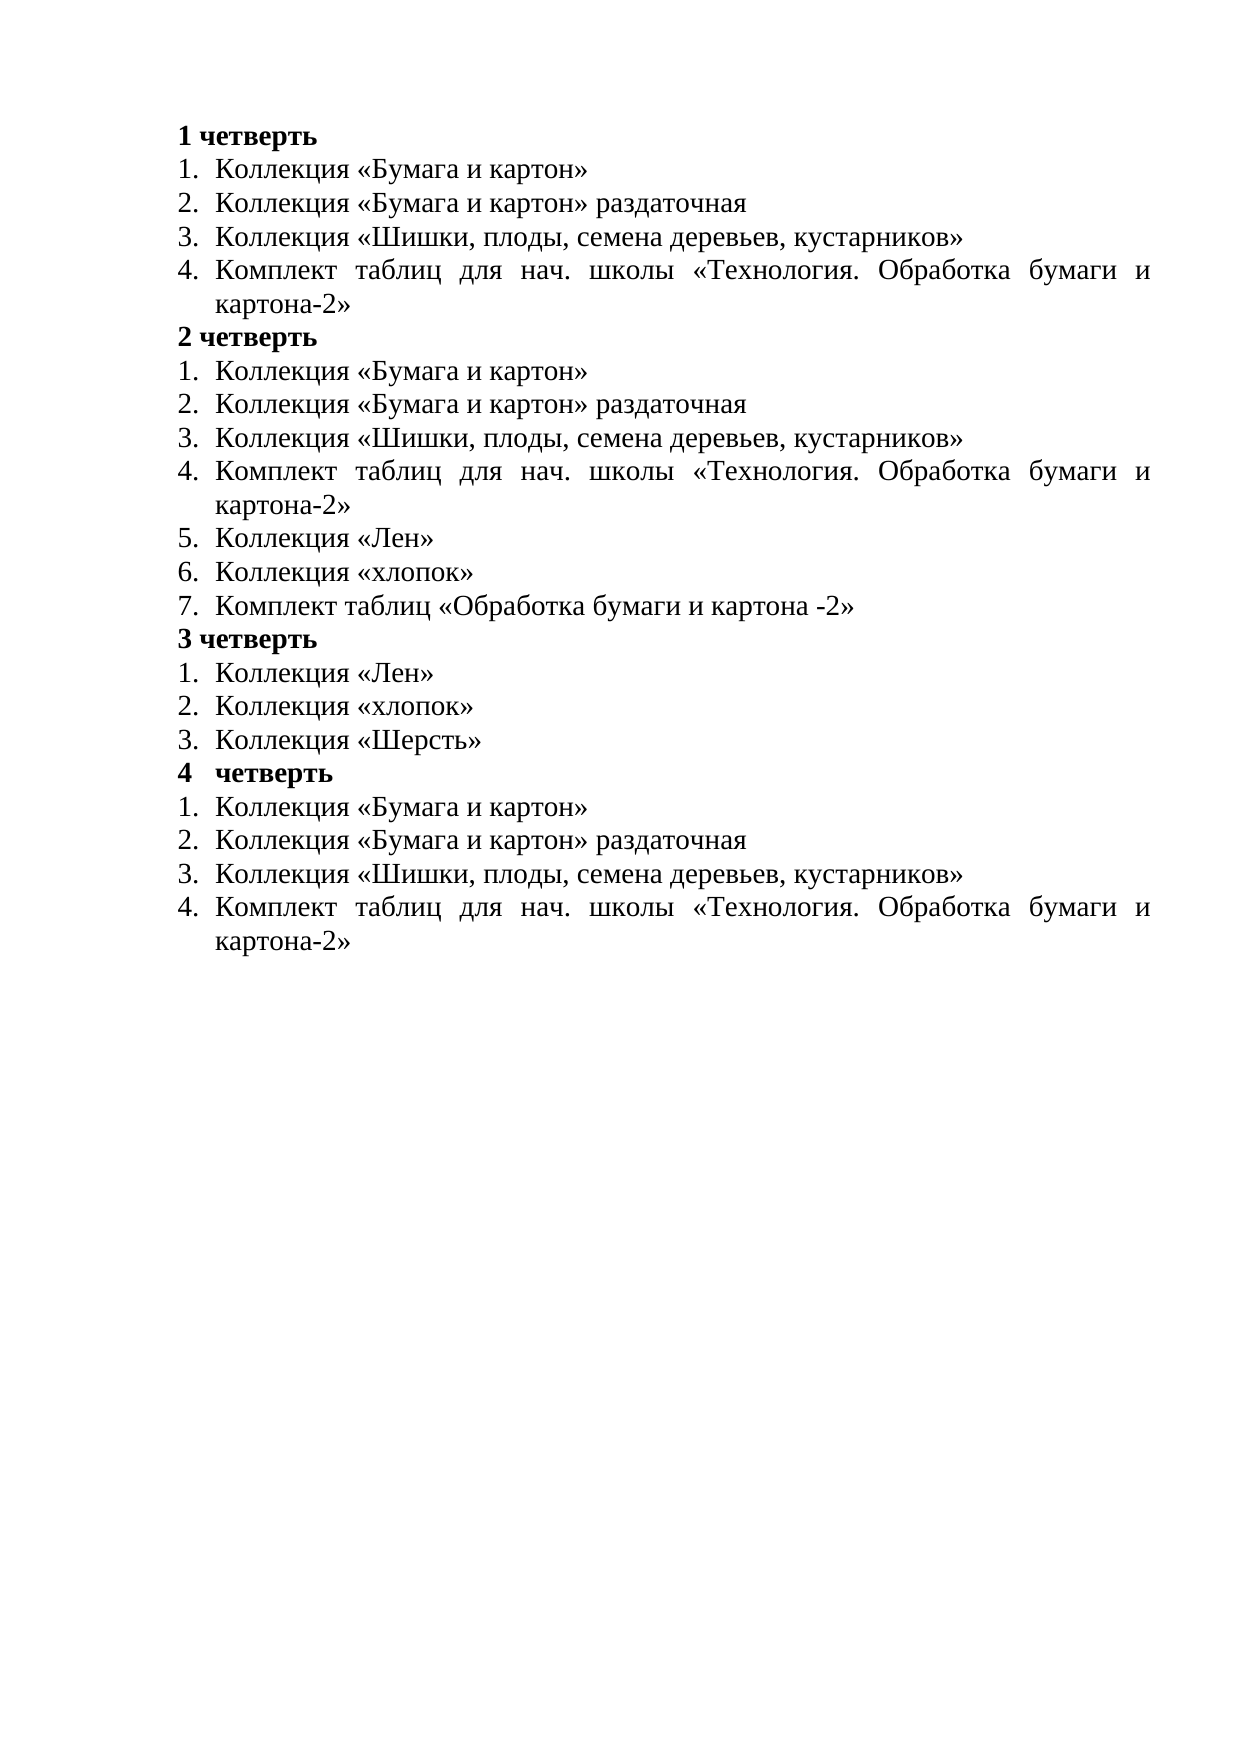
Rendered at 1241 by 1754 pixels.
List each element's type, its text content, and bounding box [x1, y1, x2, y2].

list Комплект таблиц для нач. школы «Технология. Обработка бумаги и картона-2» [177, 453, 1152, 521]
list Коллекция «Лен» [177, 521, 1152, 554]
list Комплект таблиц для нач. школы «Технология. Обработка бумаги и картона-2» [177, 252, 1152, 319]
list Коллекция «Бумага и картон» раздаточная [177, 822, 1152, 856]
list Коллекция «Бумага и картон» [177, 353, 1152, 386]
list Коллекция «хлопок» [177, 554, 1152, 588]
list Коллекция «Бумага и картон» [177, 789, 1152, 822]
list Коллекция «Бумага и картон» раздаточная [177, 185, 1152, 219]
list Коллекция «Шишки, плоды, семена деревьев, кустарников» [177, 420, 1152, 453]
list Комплект таблиц для нач. школы «Технология. Обработка бумаги и картона-2» [177, 889, 1152, 957]
list Коллекция «Шерсть» [177, 722, 1152, 755]
text 2 четверть [177, 319, 1152, 353]
list Комплект таблиц «Обработка бумаги и картона -2» [177, 588, 1152, 621]
list Коллекция «хлопок» [177, 688, 1152, 722]
list Коллекция «Лен» [177, 655, 1152, 688]
text 3 четверть [177, 621, 1152, 655]
list Коллекция «Бумага и картон» раздаточная [177, 386, 1152, 420]
list четверть [177, 755, 1152, 789]
list Коллекция «Шишки, плоды, семена деревьев, кустарников» [177, 219, 1152, 252]
list Коллекция «Шишки, плоды, семена деревьев, кустарников» [177, 856, 1152, 889]
list Коллекция «Бумага и картон» [177, 152, 1152, 185]
text 1 четверть [177, 118, 1152, 152]
